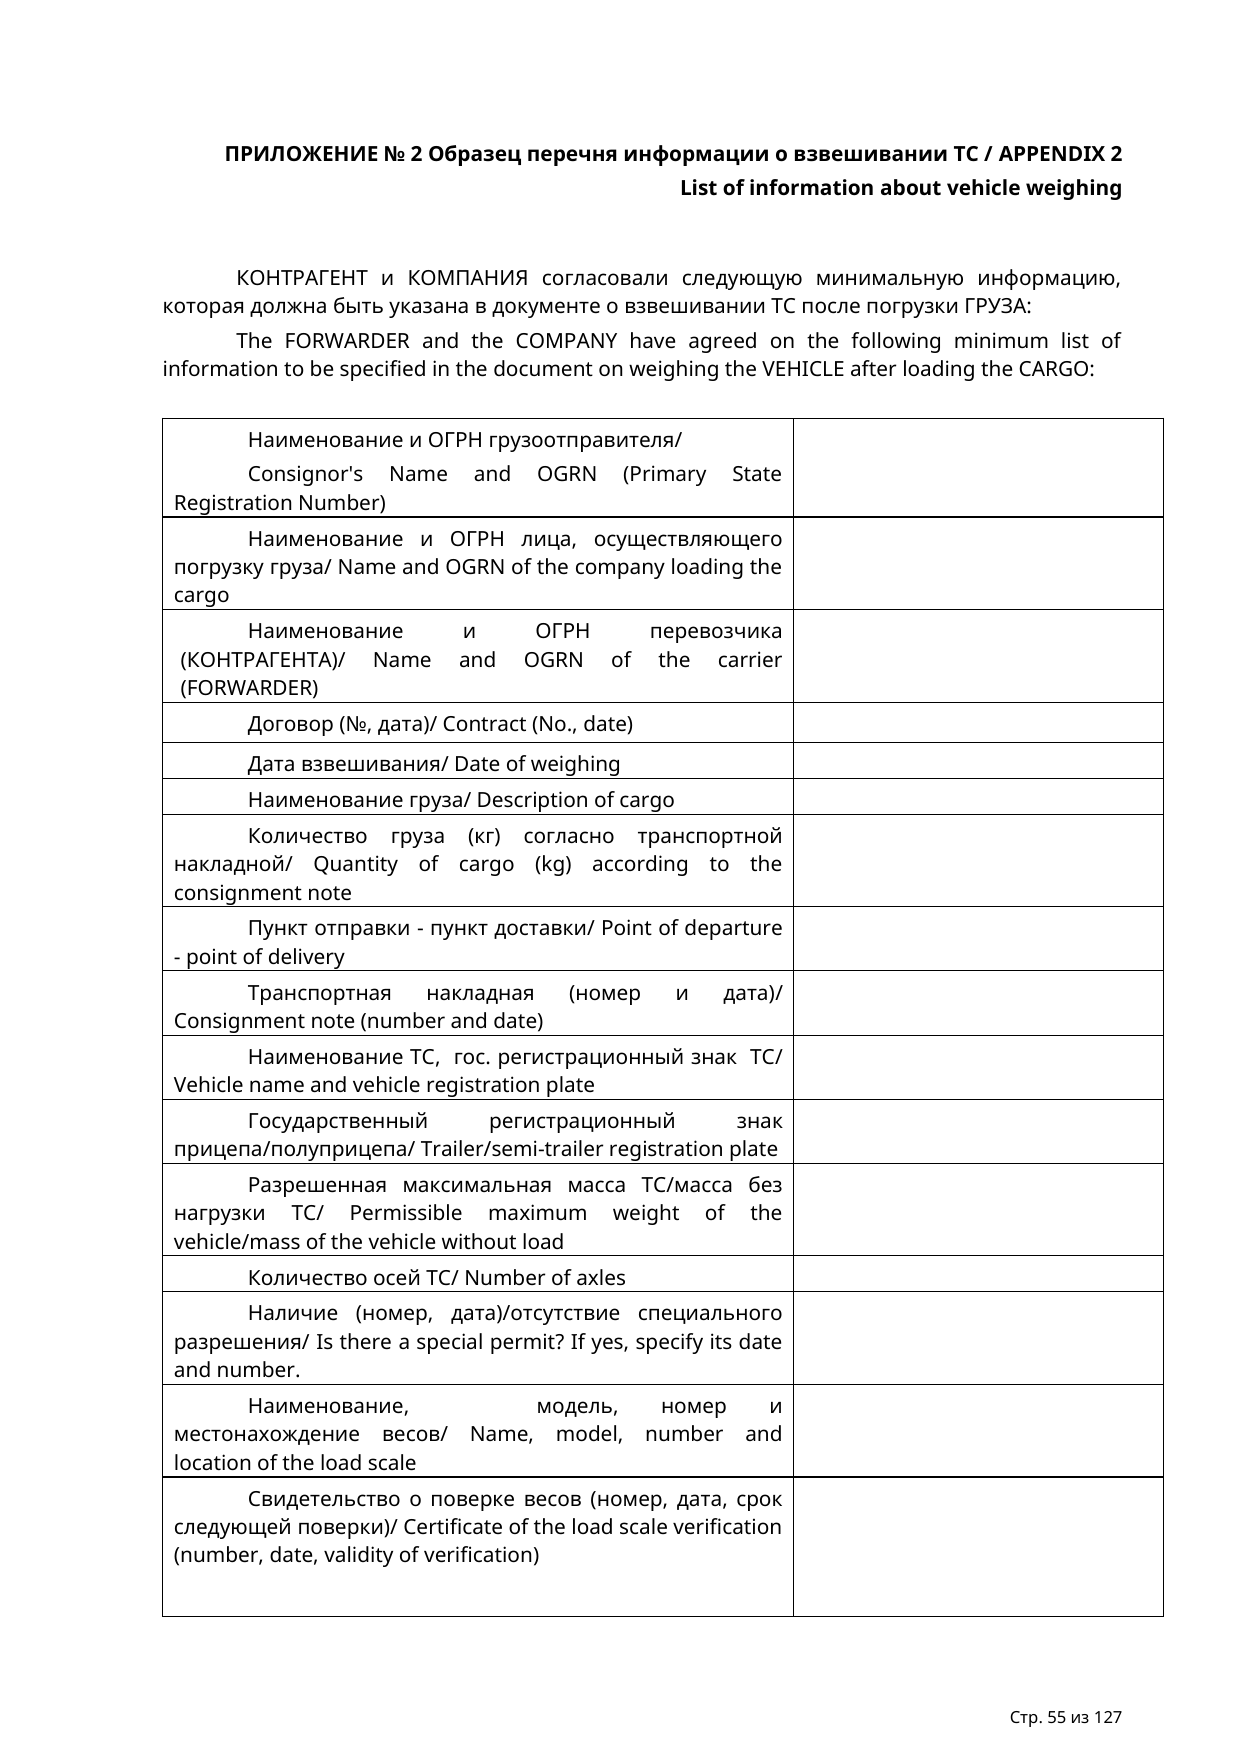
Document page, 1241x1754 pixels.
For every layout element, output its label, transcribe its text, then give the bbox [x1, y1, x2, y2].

table_cell [794, 518, 1163, 609]
table_cell Количество груза (кг) согласно транспортной накладной/ Quantity of cargo (kg) according to the consignment note [163, 815, 793, 906]
table_cell Дата взвешивания/ Date of weighing [163, 743, 793, 778]
table_cell Наименование ТС, гос. регистрационный знак ТС/ Vehicle name and vehicle registration plate [163, 1036, 793, 1099]
table_header Наименование и ОГРН грузоотправителя/ Consignor's Name and OGRN (Primary State Registration Number) [163, 419, 793, 516]
table_cell Пункт отправки - пункт доставки/ Point of departure - point of delivery [163, 907, 793, 970]
text The FORWARDER and the COMPANY have agreed on the following minimum list of information to be specified in the document on weighing the VEHICLE after loading the CARGO: [162, 326, 1122, 383]
table_cell [794, 743, 1163, 778]
table_cell [794, 815, 1163, 906]
subtitle ПРИЛОЖЕНИЕ № 2 Образец перечня информации о взвешивании ТС / APPENDIX 2 List of information about vehicle weighing [207, 139, 1122, 201]
table_cell Наименование и ОГРН лица, осуществляющего погрузку груза/ Name and OGRN of the company loading the cargo [163, 518, 793, 609]
table_header [794, 419, 1163, 516]
table_cell Государственный регистрационный знак прицепа/полуприцепа/ Trailer/semi-trailer registration plate [163, 1100, 793, 1163]
table_cell [794, 1385, 1163, 1476]
table_cell [794, 703, 1163, 742]
table_cell [794, 779, 1163, 813]
table_cell Свидетельство о поверке весов (номер, дата, срок следующей поверки)/ Certificate of the load scale verification (number, date, validity of verification) [163, 1478, 793, 1616]
table_cell [794, 1292, 1163, 1384]
table_cell Наименование груза/ Description of cargo [163, 779, 793, 813]
table_cell Договор (№, дата)/ Contract (No., date) [163, 703, 793, 742]
table_cell Транспортная накладная (номер и дата)/ Consignment note (number and date) [163, 971, 793, 1034]
table_cell [794, 907, 1163, 970]
table_cell [794, 1478, 1163, 1616]
table_cell [794, 1256, 1163, 1291]
table_cell [794, 1100, 1163, 1163]
table_cell [794, 610, 1163, 702]
table_cell Наименование и ОГРН перевозчика (КОНТРАГЕНТА)/ Name and OGRN of the carrier (FORWARDER) [163, 610, 793, 702]
table_cell [794, 1036, 1163, 1099]
table_cell Разрешенная максимальная масса ТС/масса без нагрузки ТС/ Permissible maximum weight of the vehicle/mass of the vehicle without load [163, 1164, 793, 1255]
table_cell Наименование, модель, номер и местонахождение весов/ Name, model, number and location of the load scale [163, 1385, 793, 1476]
table_cell Количество осей ТС/ Number of axles [163, 1256, 793, 1291]
table_cell [794, 971, 1163, 1034]
text КОНТРАГЕНТ и КОМПАНИЯ согласовали следующую минимальную информацию, которая должна быть указана в документе о взвешивании ТС после погрузки ГРУЗА: [162, 263, 1122, 320]
table_cell Наличие (номер, дата)/отсутствие специального разрешения/ Is there a special permit? If yes, specify its date and number. [163, 1292, 793, 1384]
table_cell [794, 1164, 1163, 1255]
